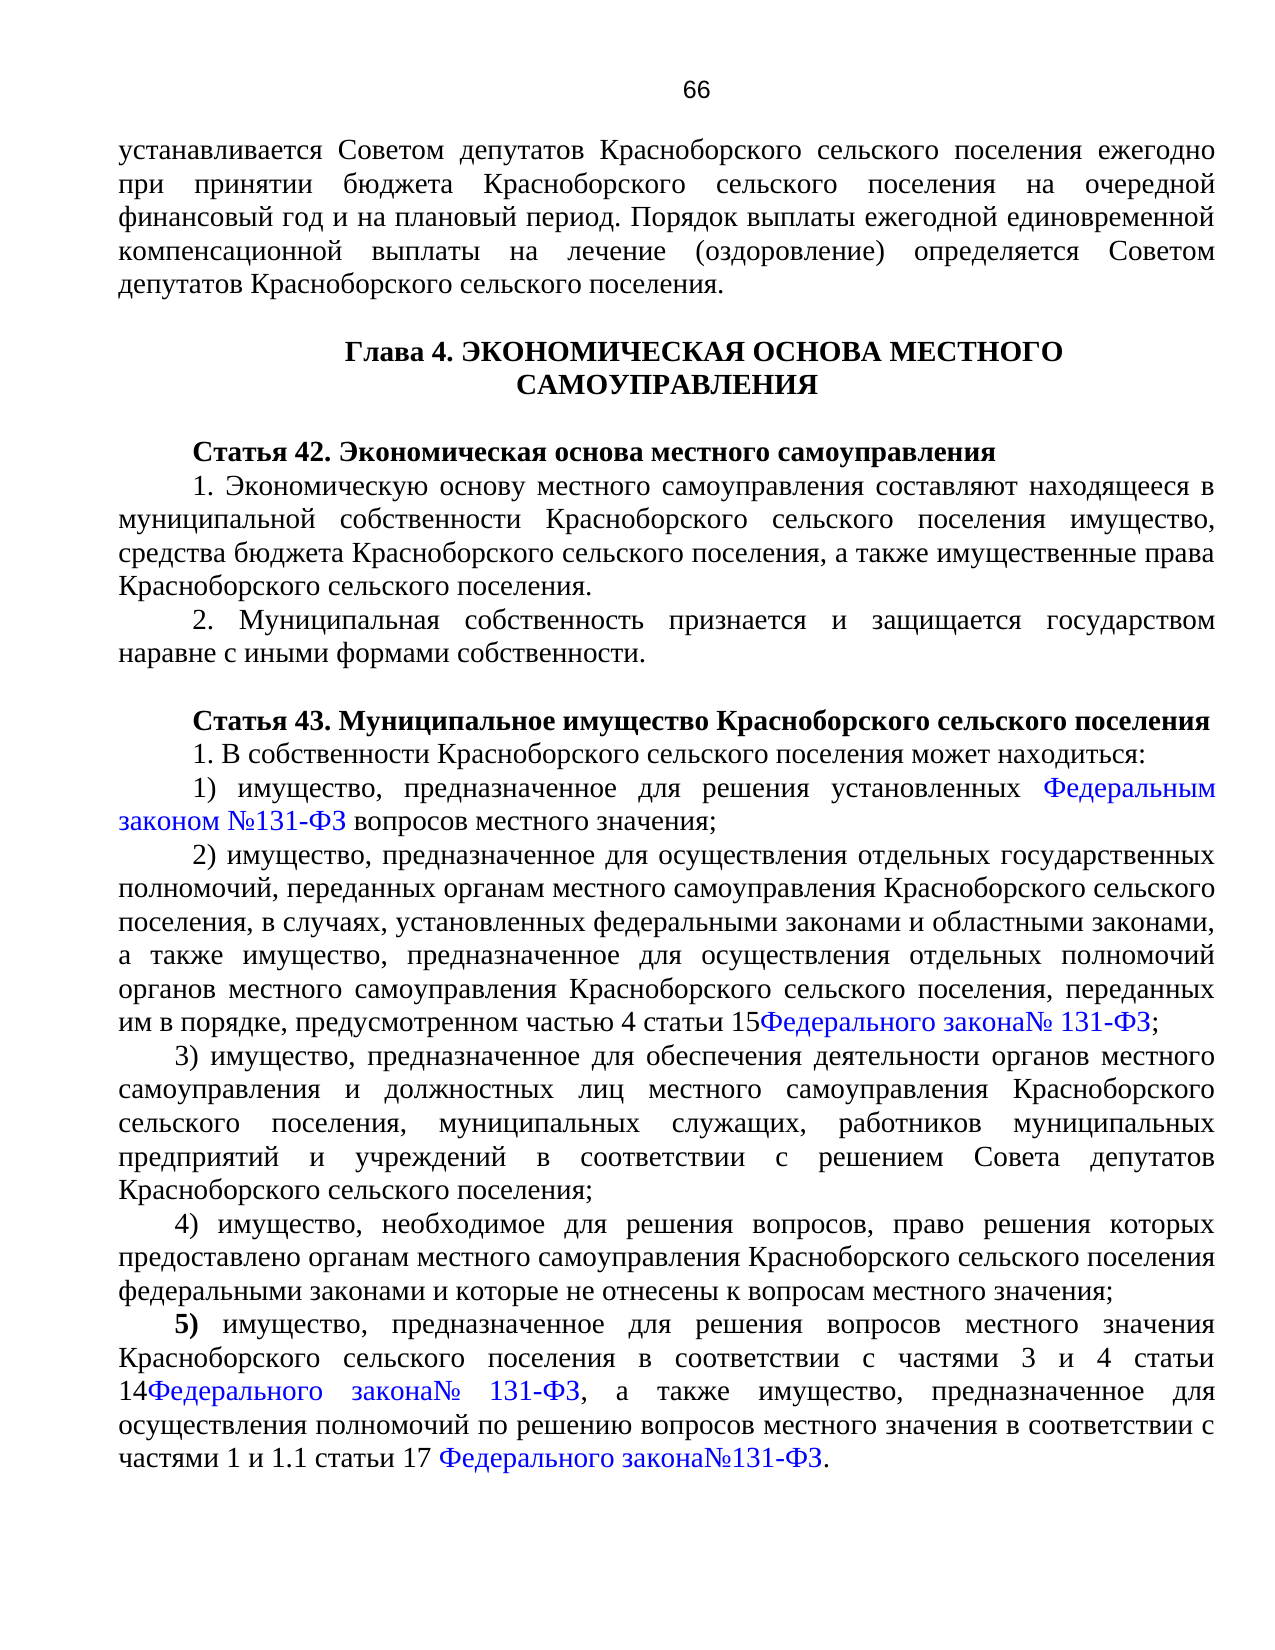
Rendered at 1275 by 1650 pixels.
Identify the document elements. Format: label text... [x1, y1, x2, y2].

text 1) имущество, предназначенное для решения установленных Федеральным законом №131-ФЗ вопросов местного значения; [118, 770, 1216, 837]
text 3) имущество, предназначенное для обеспечения деятельности органов местного самоуправления и должностных лиц местного самоуправления Красноборского сельского поселения, муниципальных служащих, работников муниципальных предприятий и учреждений в соответствии с решением Совета депутатов Красноборского сельского поселения; [118, 1038, 1216, 1206]
text 4) имущество, необходимое для решения вопросов, право решения которых предоставлено органам местного самоуправления Красноборского сельского поселения федеральными законами и которые не отнесены к вопросам местного значения; [118, 1206, 1216, 1306]
text 1. Экономическую основу местного самоуправления составляют находящееся в муниципальной собственности Красноборского сельского поселения имущество, средства бюджета Красноборского сельского поселения, а также имущественные права Красноборского сельского поселения. [118, 468, 1216, 602]
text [118, 132, 1216, 300]
text 5) имущество, предназначенное для решения вопросов местного значения Красноборского сельского поселения в соответствии с частями 3 и 4 статьи 14Федерального закона№ 131-ФЗ, а также имущество, предназначенное для осуществления полномочий по решению вопросов местного значения в соответствии с частями 1 и 1.1 статьи 17 Федерального закона№131-ФЗ. [118, 1306, 1216, 1474]
text 2) имущество, предназначенное для осуществления отдельных государственных полномочий, переданных органам местного самоуправления Красноборского сельского поселения, в случаях, установленных федеральными законами и областными законами, а также имущество, предназначенное для осуществления отдельных полномочий органов местного самоуправления Красноборского сельского поселения, переданных им в порядке, предусмотренном частью 4 статьи 15Федерального закона№ 131-ФЗ; [118, 837, 1216, 1038]
text Статья 43. Муниципальное имущество Красноборского сельского поселения [118, 703, 1216, 736]
text 1. В собственности Красноборского сельского поселения может находиться: [118, 736, 1216, 770]
text 2. Муниципальная собственность признается и защищается государством наравне с иными формами собственности. [118, 602, 1216, 669]
text Статья 42. Экономическая основа местного самоуправления [118, 434, 1216, 468]
text Глава 4. ЭКОНОМИЧЕСКАЯ ОСНОВА МЕСТНОГО САМОУПРАВЛЕНИЯ [118, 334, 1216, 401]
